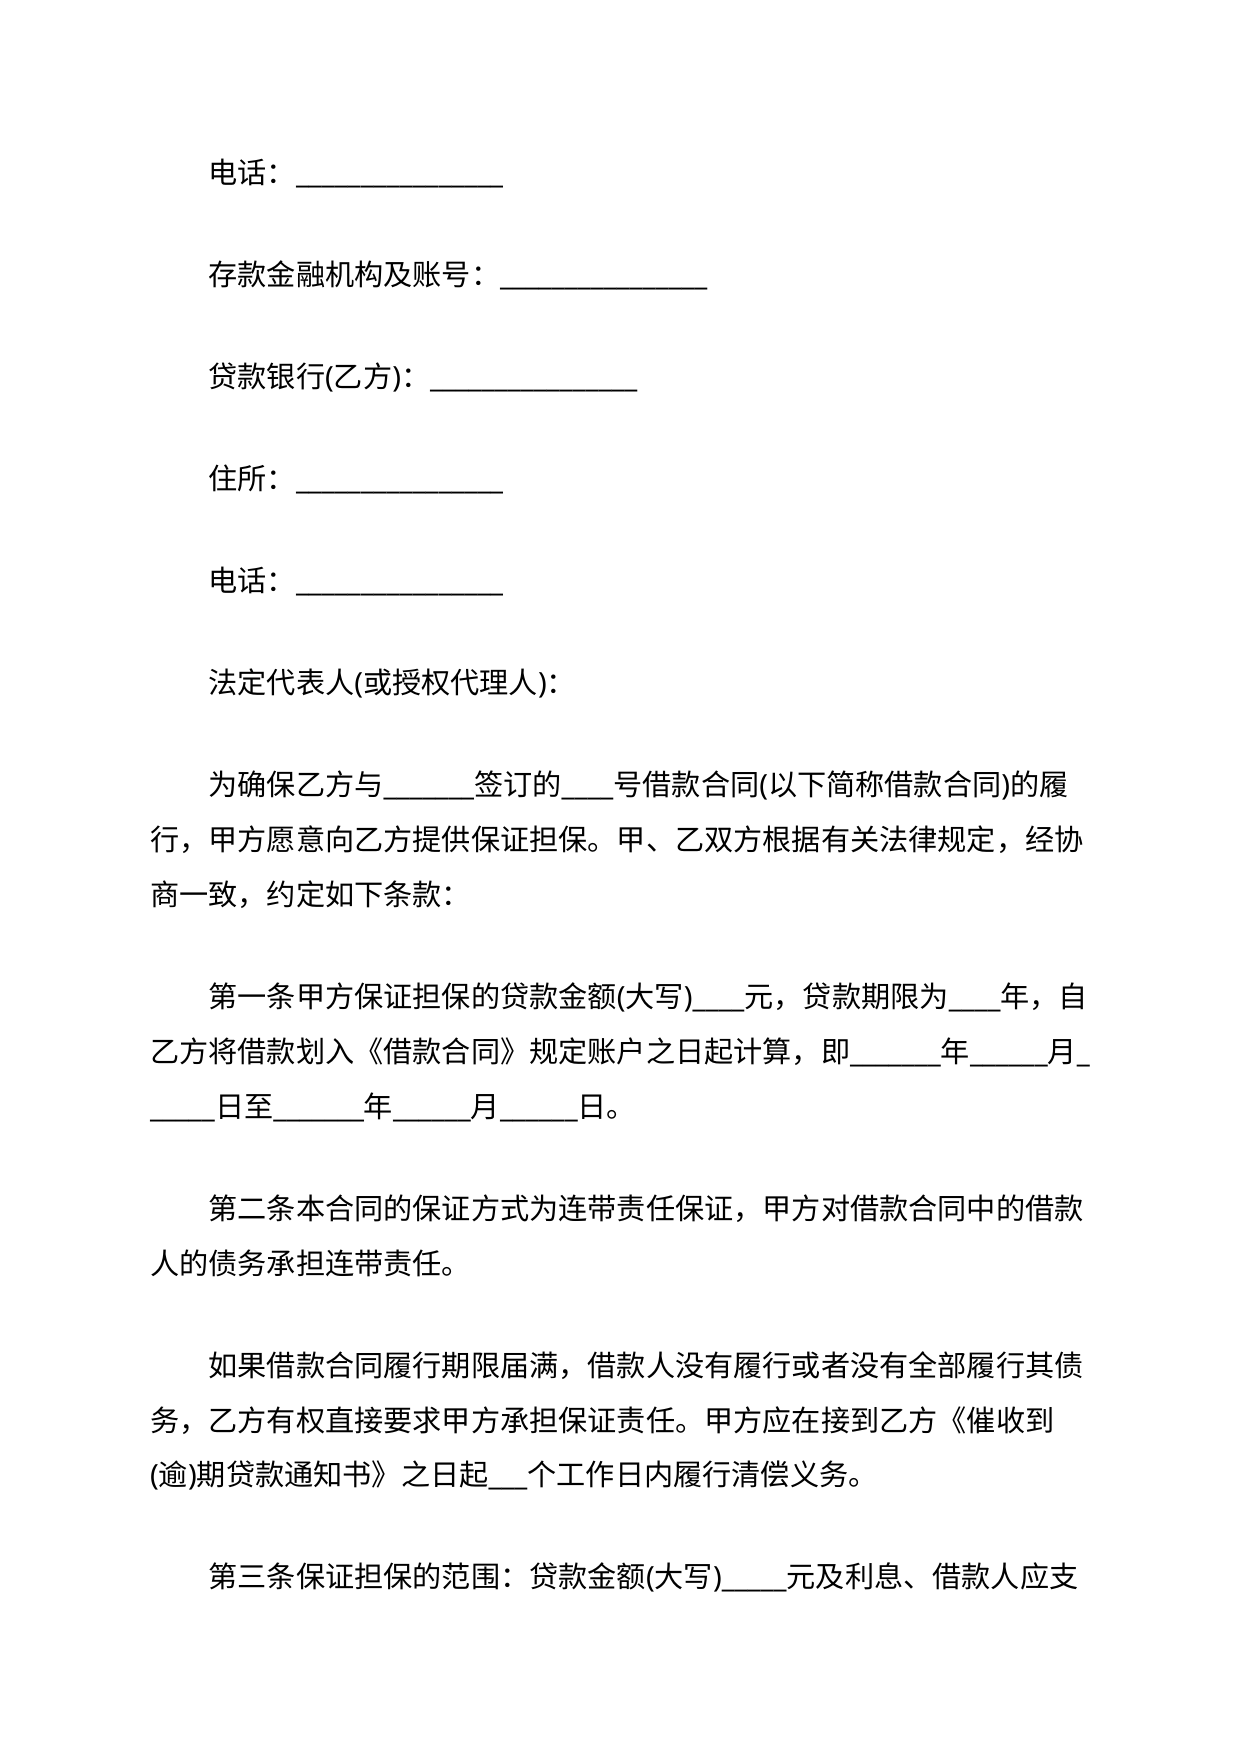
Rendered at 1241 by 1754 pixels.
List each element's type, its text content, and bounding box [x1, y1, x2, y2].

text 电话：________________ [150, 150, 1090, 192]
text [150, 1554, 1090, 1596]
text 第一条甲方保证担保的贷款金额(大写)____元，贷款期限为____年，自乙方将借款划入《借款合同》规定账户之日起计算，即_______年______月______日至_______年______月______日。 [150, 973, 1090, 1126]
text 第二条本合同的保证方式为连带责任保证，甲方对借款合同中的借款人的债务承担连带责任。 [150, 1186, 1090, 1283]
text 贷款银行(乙方)：________________ [150, 354, 1090, 396]
text 电话：________________ [150, 558, 1090, 600]
text 存款金融机构及账号：________________ [150, 252, 1090, 294]
text 住所：________________ [150, 456, 1090, 498]
text 法定代表人(或授权代理人)： [150, 660, 1090, 702]
text 如果借款合同履行期限届满，借款人没有履行或者没有全部履行其债务，乙方有权直接要求甲方承担保证责任。甲方应在接到乙方《催收到(逾)期贷款通知书》之日起___个工作日内履行清偿义务。 [150, 1342, 1090, 1494]
text 为确保乙方与_______签订的____号借款合同(以下简称借款合同)的履行，甲方愿意向乙方提供保证担保。甲、乙双方根据有关法律规定，经协商一致，约定如下条款： [150, 762, 1090, 914]
